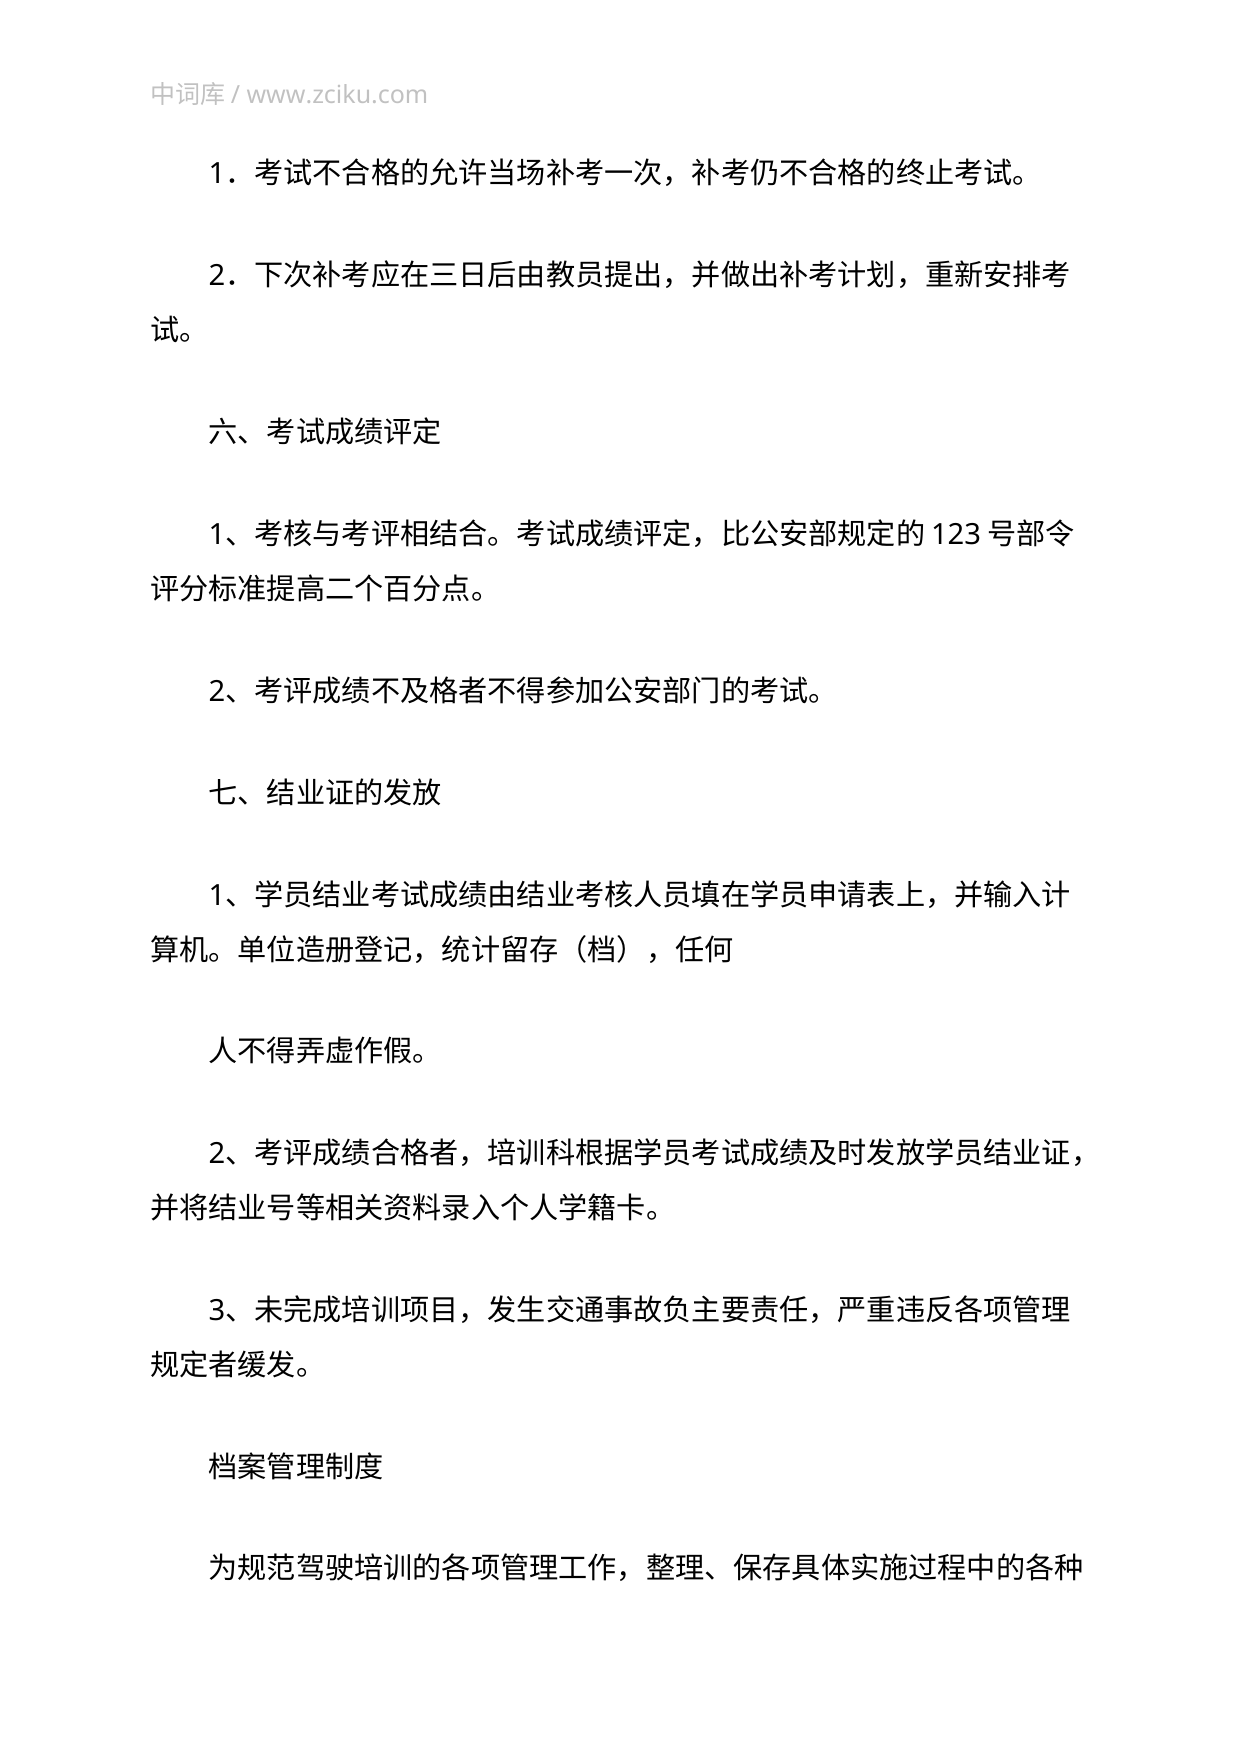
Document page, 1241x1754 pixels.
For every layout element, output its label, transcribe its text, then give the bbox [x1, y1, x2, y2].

text 2．下次补考应在三日后由教员提出，并做出补考计划，重新安排考试。 [150, 252, 1090, 349]
text 六、考试成绩评定 [150, 409, 1090, 451]
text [150, 1545, 1090, 1587]
text 人不得弄虚作假。 [150, 1028, 1090, 1070]
text 2、考评成绩合格者，培训科根据学员考试成绩及时发放学员结业证，并将结业号等相关资料录入个人学籍卡。 [150, 1129, 1090, 1227]
text 档案管理制度 [150, 1443, 1090, 1485]
text 3、未完成培训项目，发生交通事故负主要责任，严重违反各项管理规定者缓发。 [150, 1286, 1090, 1384]
text 2、考评成绩不及格者不得参加公安部门的考试。 [150, 667, 1090, 710]
text 1．考试不合格的允许当场补考一次，补考仍不合格的终止考试。 [150, 150, 1090, 192]
text 1、学员结业考试成绩由结业考核人员填在学员申请表上，并输入计算机。单位造册登记，统计留存（档），任何 [150, 871, 1090, 968]
text 1、考核与考评相结合。考试成绩评定，比公安部规定的123号部令评分标准提高二个百分点。 [150, 511, 1090, 608]
text 七、结业证的发放 [150, 769, 1090, 812]
